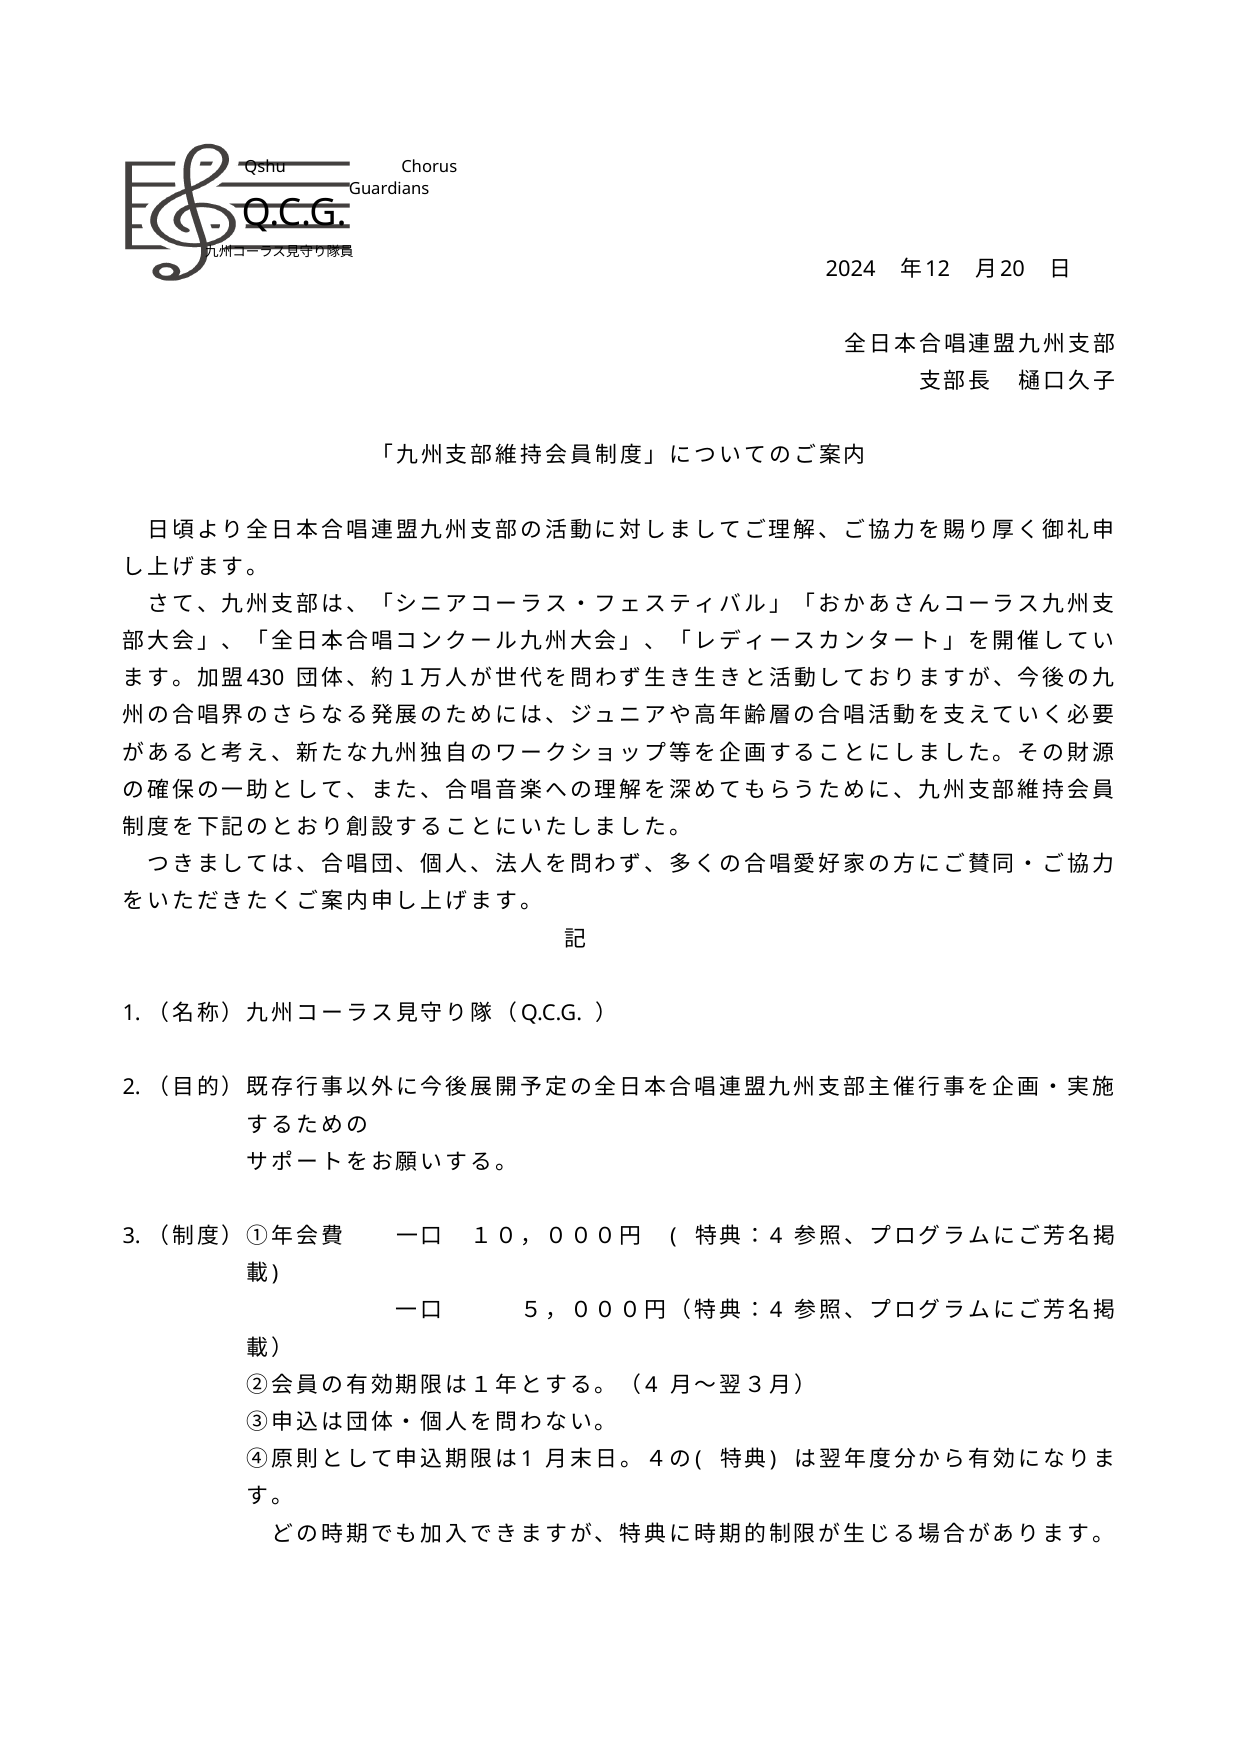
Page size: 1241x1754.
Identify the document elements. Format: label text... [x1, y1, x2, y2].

text サポートをお願いする。 [122, 1141, 1118, 1178]
text さて、九州支部は、「シニアコーラス・フェスティバル」「おかあさんコーラス九州支部大会」、「全日本合唱コンクール九州大会」、「レディースカンタート」を開催しています。加盟430団体、約１万人が世代を問わず生き生きと活動しておりますが、今後の九州の合唱界のさらなる発展のためには、ジュニアや高年齢層の合唱活動を支えていく必要があると考え、新たな九州独自のワークショップ等を企画することにしました。その財源の確保の一助として、また、合唱音楽への理解を深めてもらうために、九州支部維持会員制度を下記のとおり創設することにいたしました。 [122, 583, 1118, 843]
text ③申込は団体・個人を問わない。 [122, 1401, 1118, 1438]
text 全日本合唱連盟九州支部 [122, 323, 1118, 360]
text 1.（名称）九州コーラス見守り隊（Q.C.G.） [122, 992, 1031, 1029]
text 「九州支部維持会員制度」についてのご案内 [122, 434, 1118, 472]
text 2.（目的）既存行事以外に今後展開予定の全日本合唱連盟九州支部主催行事を企画・実施するための [122, 1067, 1118, 1141]
text 2024年12月20日 [122, 248, 1074, 286]
text 日頃より全日本合唱連盟九州支部の活動に対しましてご理解、ご協力を賜り厚く御礼申し上げます。 [122, 509, 1118, 583]
text ④原則として申込期限は1月末日。４の(特典)は翌年度分から有効になります。 [122, 1438, 1118, 1513]
text 記 [122, 918, 1031, 955]
text 支部長 樋口久子 [122, 360, 1118, 397]
text 3.（制度）①年会費 一口 １０，０００円 (特典：4参照、プログラムにご芳名掲載) [122, 1215, 1118, 1290]
picture [87, 135, 389, 286]
text どの時期でも加入できますが、特典に時期的制限が生じる場合があります。 [122, 1513, 1118, 1550]
text ②会員の有効期限は１年とする。（4月～翌３月） [122, 1364, 1118, 1401]
text つきましては、合唱団、個人、法人を問わず、多くの合唱愛好家の方にご賛同・ご協力をいただきたくご案内申し上げます。 [122, 843, 1118, 918]
text 一口 ５，０００円（特典：4参照、プログラムにご芳名掲載） [122, 1290, 1118, 1364]
